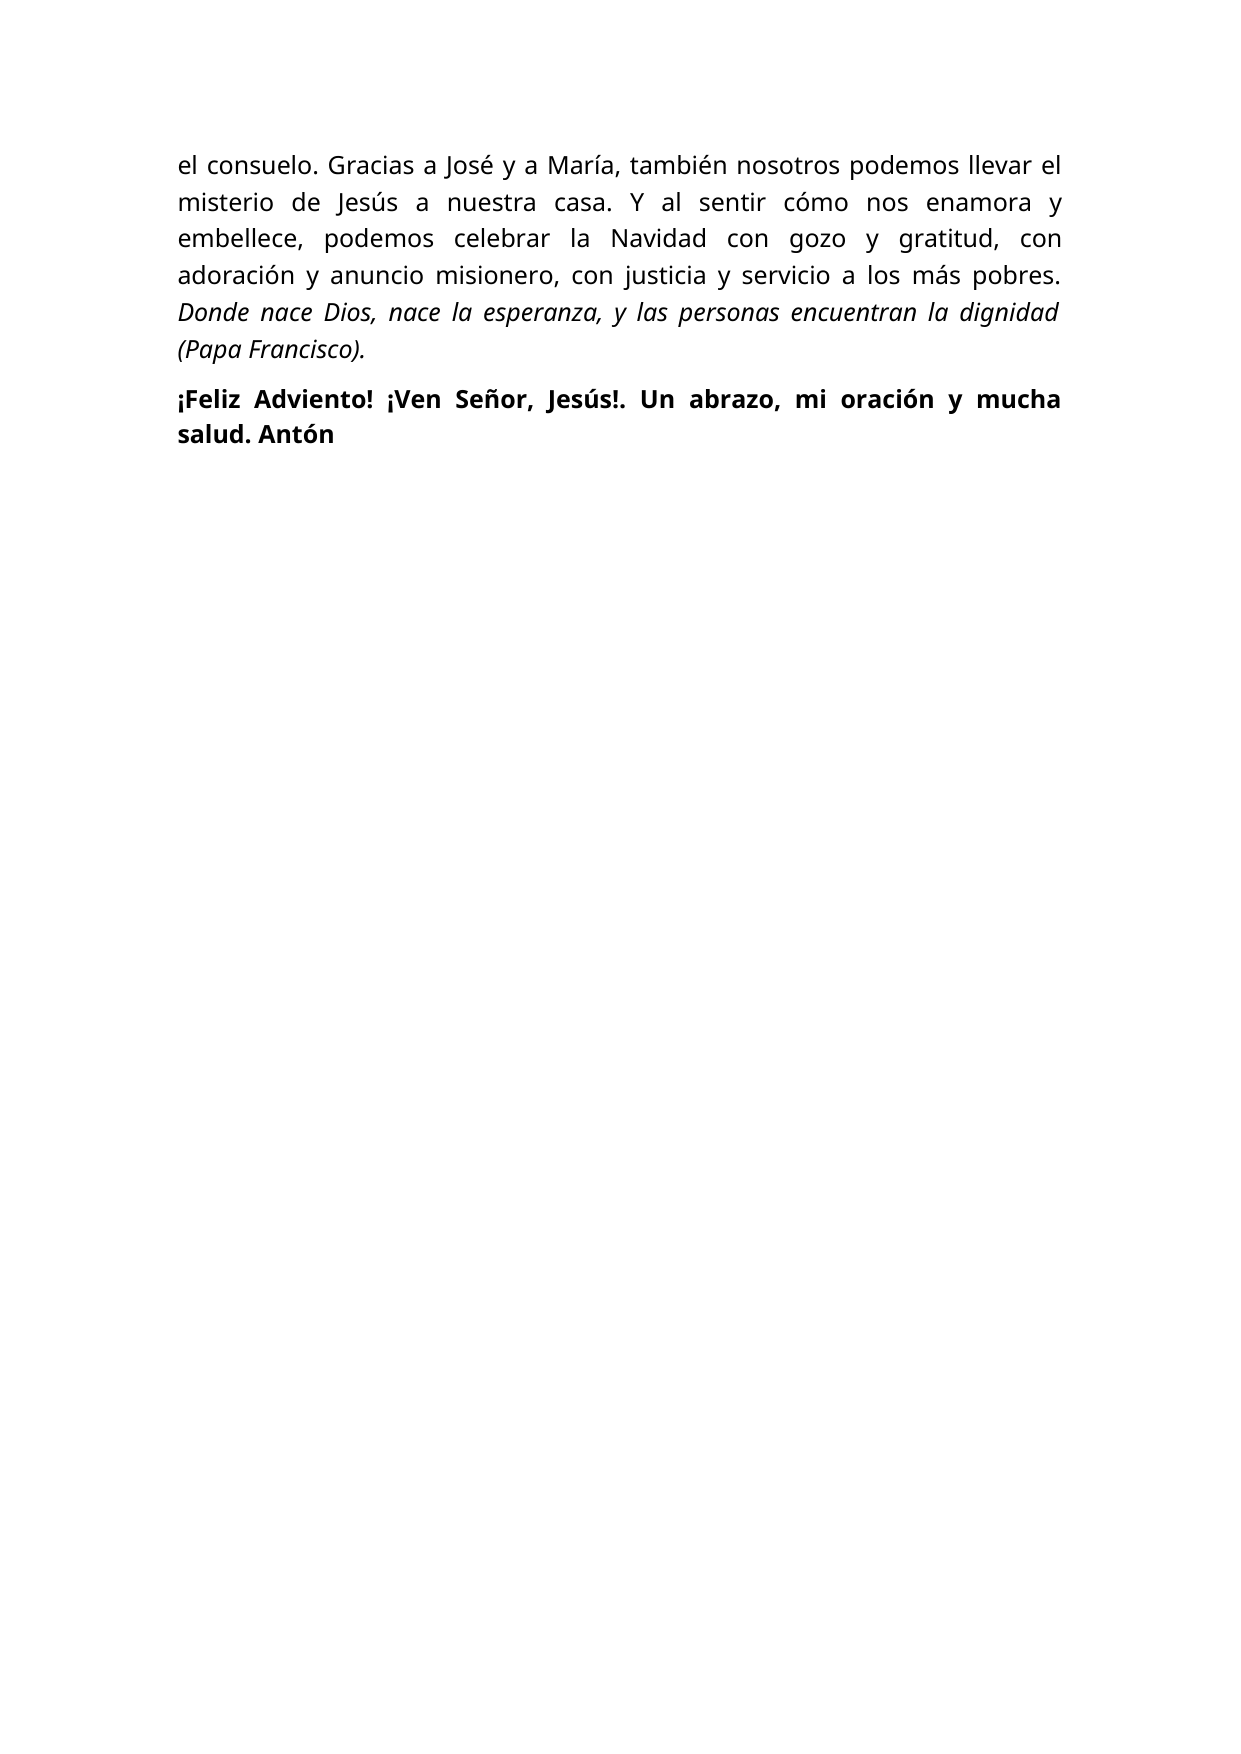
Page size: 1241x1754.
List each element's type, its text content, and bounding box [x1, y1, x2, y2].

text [177, 148, 1063, 366]
text ¡Feliz Adviento! ¡Ven Señor, Jesús!. Un abrazo, mi oración y mucha salud. Antón [177, 381, 1063, 451]
